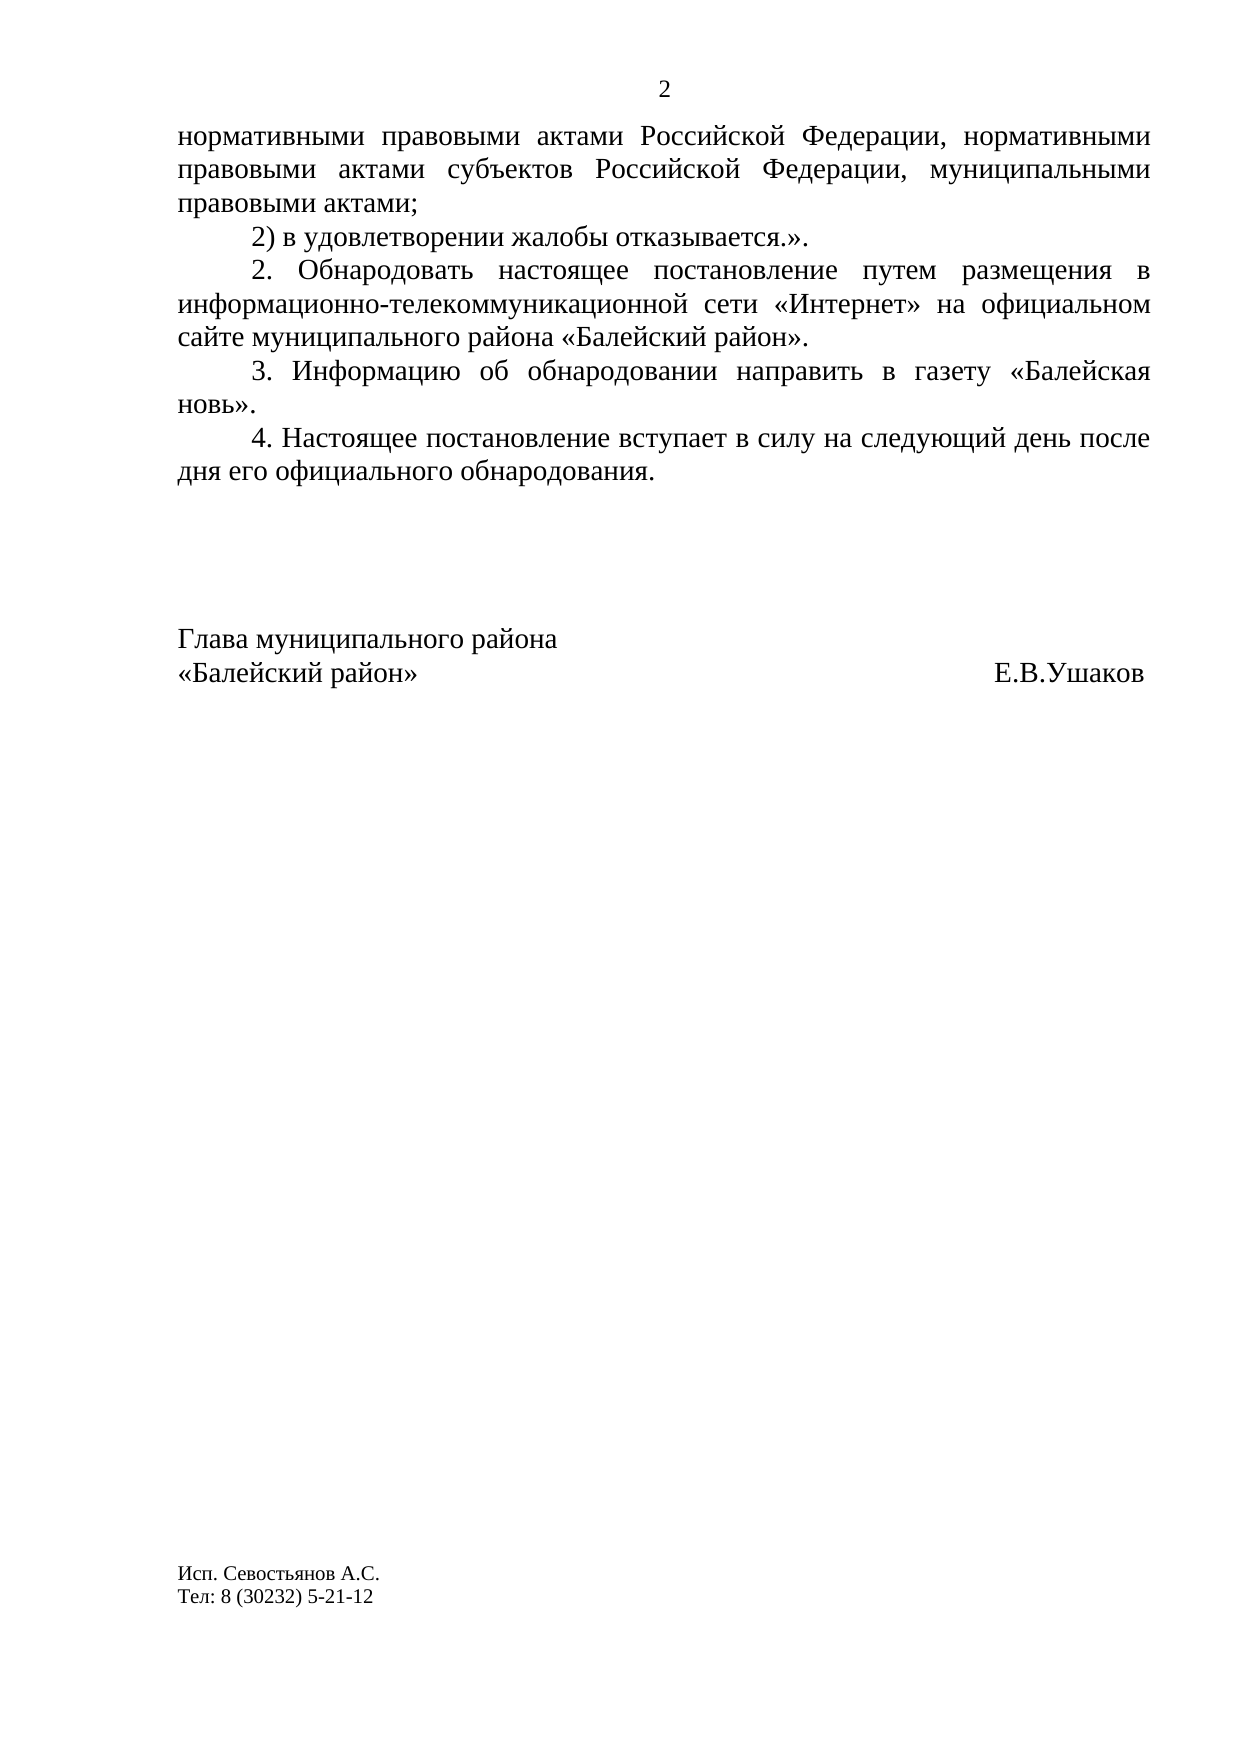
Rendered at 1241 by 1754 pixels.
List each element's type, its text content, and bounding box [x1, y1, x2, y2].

text Исп. Севостьянов А.С. [177, 1560, 1152, 1584]
text 2) в удовлетворении жалобы отказывается.». [177, 219, 1152, 252]
text Глава муниципального района [177, 621, 1152, 655]
text 2. Обнародовать настоящее постановление путем размещения в информационно-телекоммуникационной сети «Интернет» на официальном сайте муниципального района «Балейский район». [177, 252, 1152, 353]
text 3. Информацию об обнародовании направить в газету «Балейская новь». [177, 353, 1152, 420]
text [177, 118, 1152, 219]
text 4. Настоящее постановление вступает в силу на следующий день после дня его официального обнародования. [177, 420, 1152, 487]
text «Балейский район» Е.В.Ушаков [177, 655, 1152, 688]
text Тел: 8 (30232) 5-21-12 [177, 1584, 1152, 1608]
